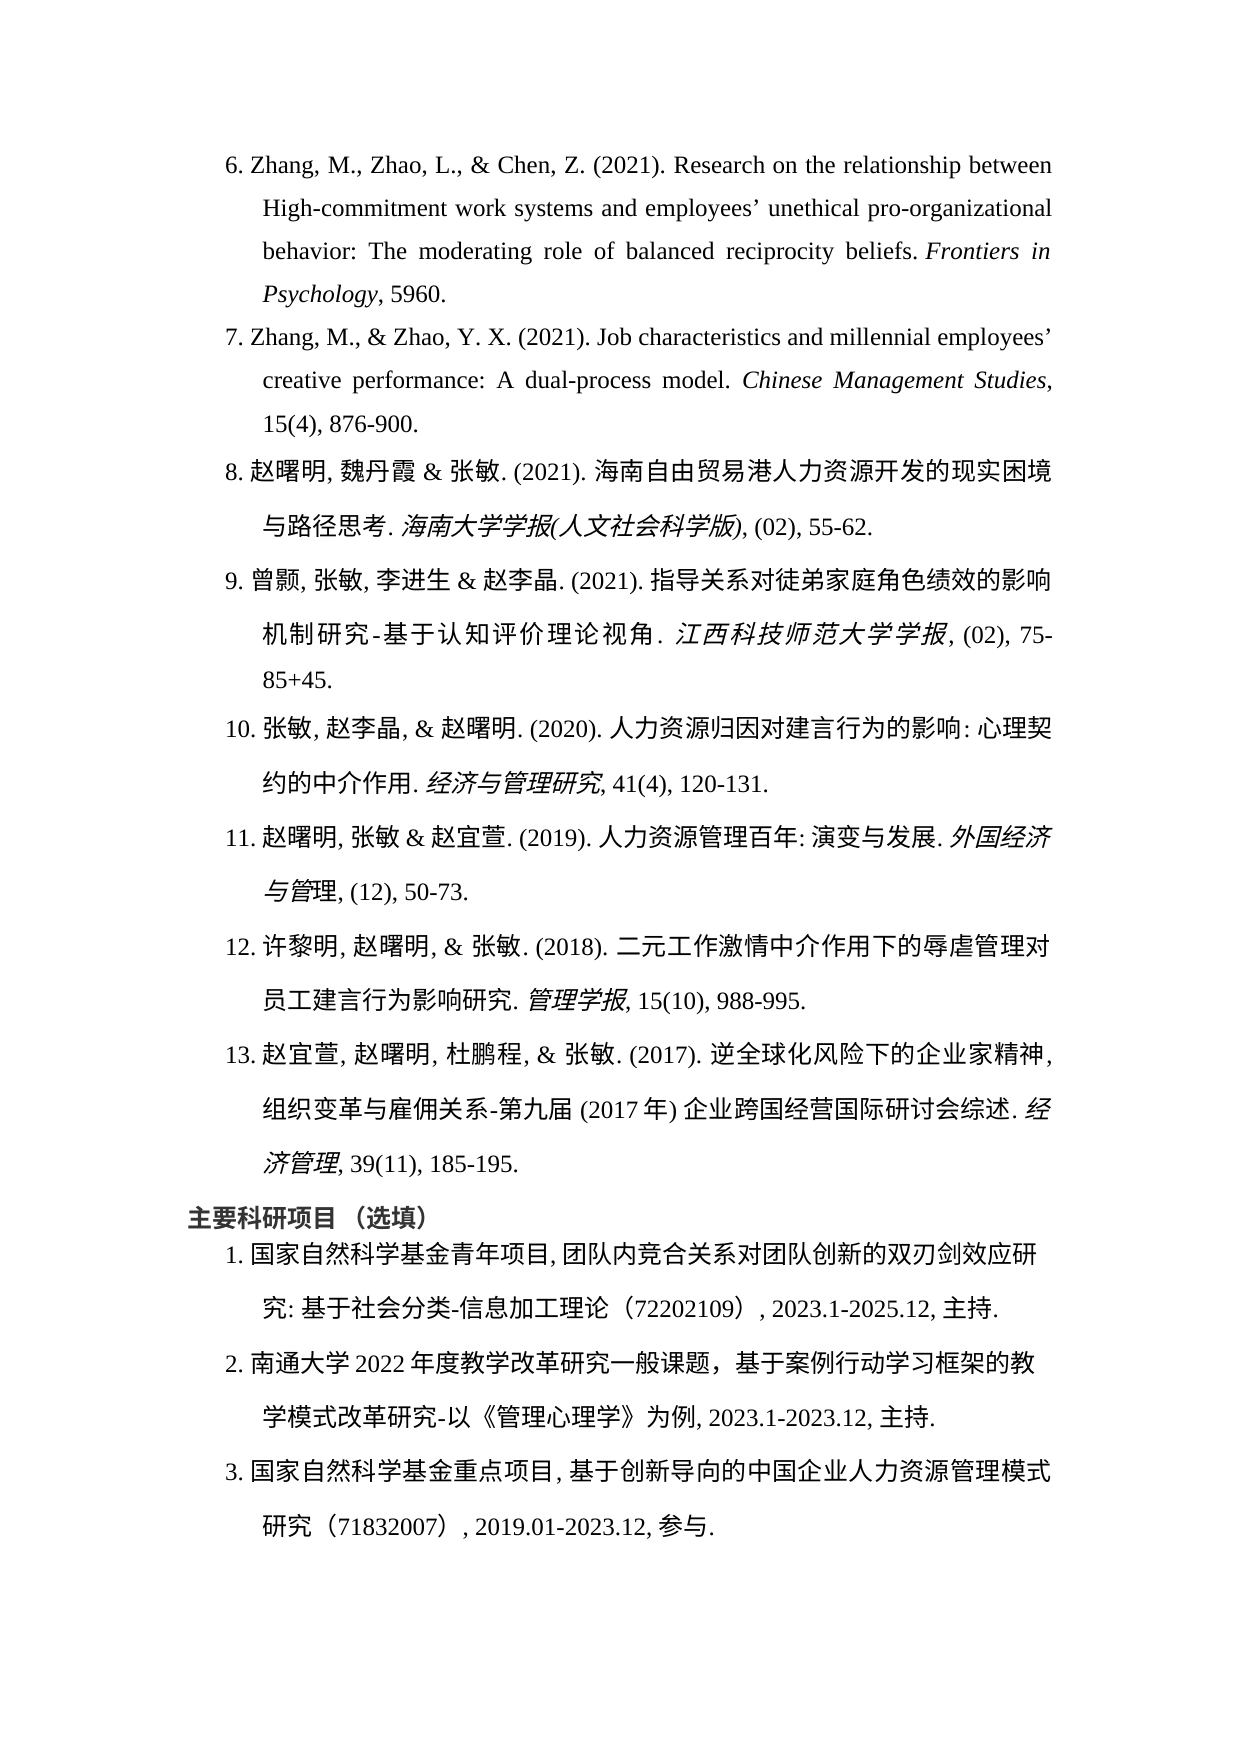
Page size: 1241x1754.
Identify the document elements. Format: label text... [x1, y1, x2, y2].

list 国家自然科学基金青年项目, 团队内竞合关系对团队创新的双刃剑效应研究: 基于社会分类-信息加工理论（72202109）, 2023.1-2025.12, 主持. [225, 1234, 1053, 1325]
text 主要科研项目 （选填） [187, 1198, 1053, 1234]
list 许黎明, 赵曙明, & 张敏. (2018). 二元工作激情中介作用下的辱虐管理对员工建言行为影响研究. 管理学报, 15(10), 988-995. [225, 926, 1053, 1017]
list 赵宜萱, 赵曙明, 杜鹏程, & 张敏. (2017). 逆全球化风险下的企业家精神, 组织变革与雇佣关系-第九届 (2017年) 企业跨国经营国际研讨会综述. 经济管理, 39(11), 185-195. [225, 1035, 1053, 1180]
list Zhang, M., & Zhao, Y. X. (2021). Job characteristics and millennial employees’ creative performance: A dual-process model. Chinese Management Studies, 15(4), 876-900. [225, 322, 1053, 437]
list 张敏, 赵李晶, & 赵曙明. (2020). 人力资源归因对建言行为的影响: 心理契约的中介作用. 经济与管理研究, 41(4), 120-131. [225, 709, 1053, 799]
list 国家自然科学基金重点项目, 基于创新导向的中国企业人力资源管理模式研究（71832007）, 2019.01-2023.12, 参与. [225, 1452, 1053, 1542]
list 赵曙明, 张敏 & 赵宜萱. (2019). 人力资源管理百年: 演变与发展. 外国经济与管理, (12), 50-73. [225, 817, 1053, 908]
list 赵曙明, 魏丹霞 & 张敏. (2021). 海南自由贸易港人力资源开发的现实困境与路径思考. 海南大学学报(人文社会科学版), (02), 55-62. [225, 452, 1053, 542]
list 南通大学2022年度教学改革研究一般课题，基于案例行动学习框架的教学模式改革研究-以《管理心理学》为例, 2023.1-2023.12, 主持. [225, 1343, 1053, 1434]
list 曾颢, 张敏, 李进生 & 赵李晶. (2021). 指导关系对徒弟家庭角色绩效的影响机制研究-基于认知评价理论视角. 江西科技师范大学学报, (02), 75-85+45. [225, 561, 1053, 694]
list Zhang, M., Zhao, L., & Chen, Z. (2021). Research on the relationship between High-commitment work systems and employees’ unethical pro-organizational behavior: The moderating role of balanced reciprocity beliefs. Frontiers in Psychology, 5960. [225, 150, 1053, 308]
